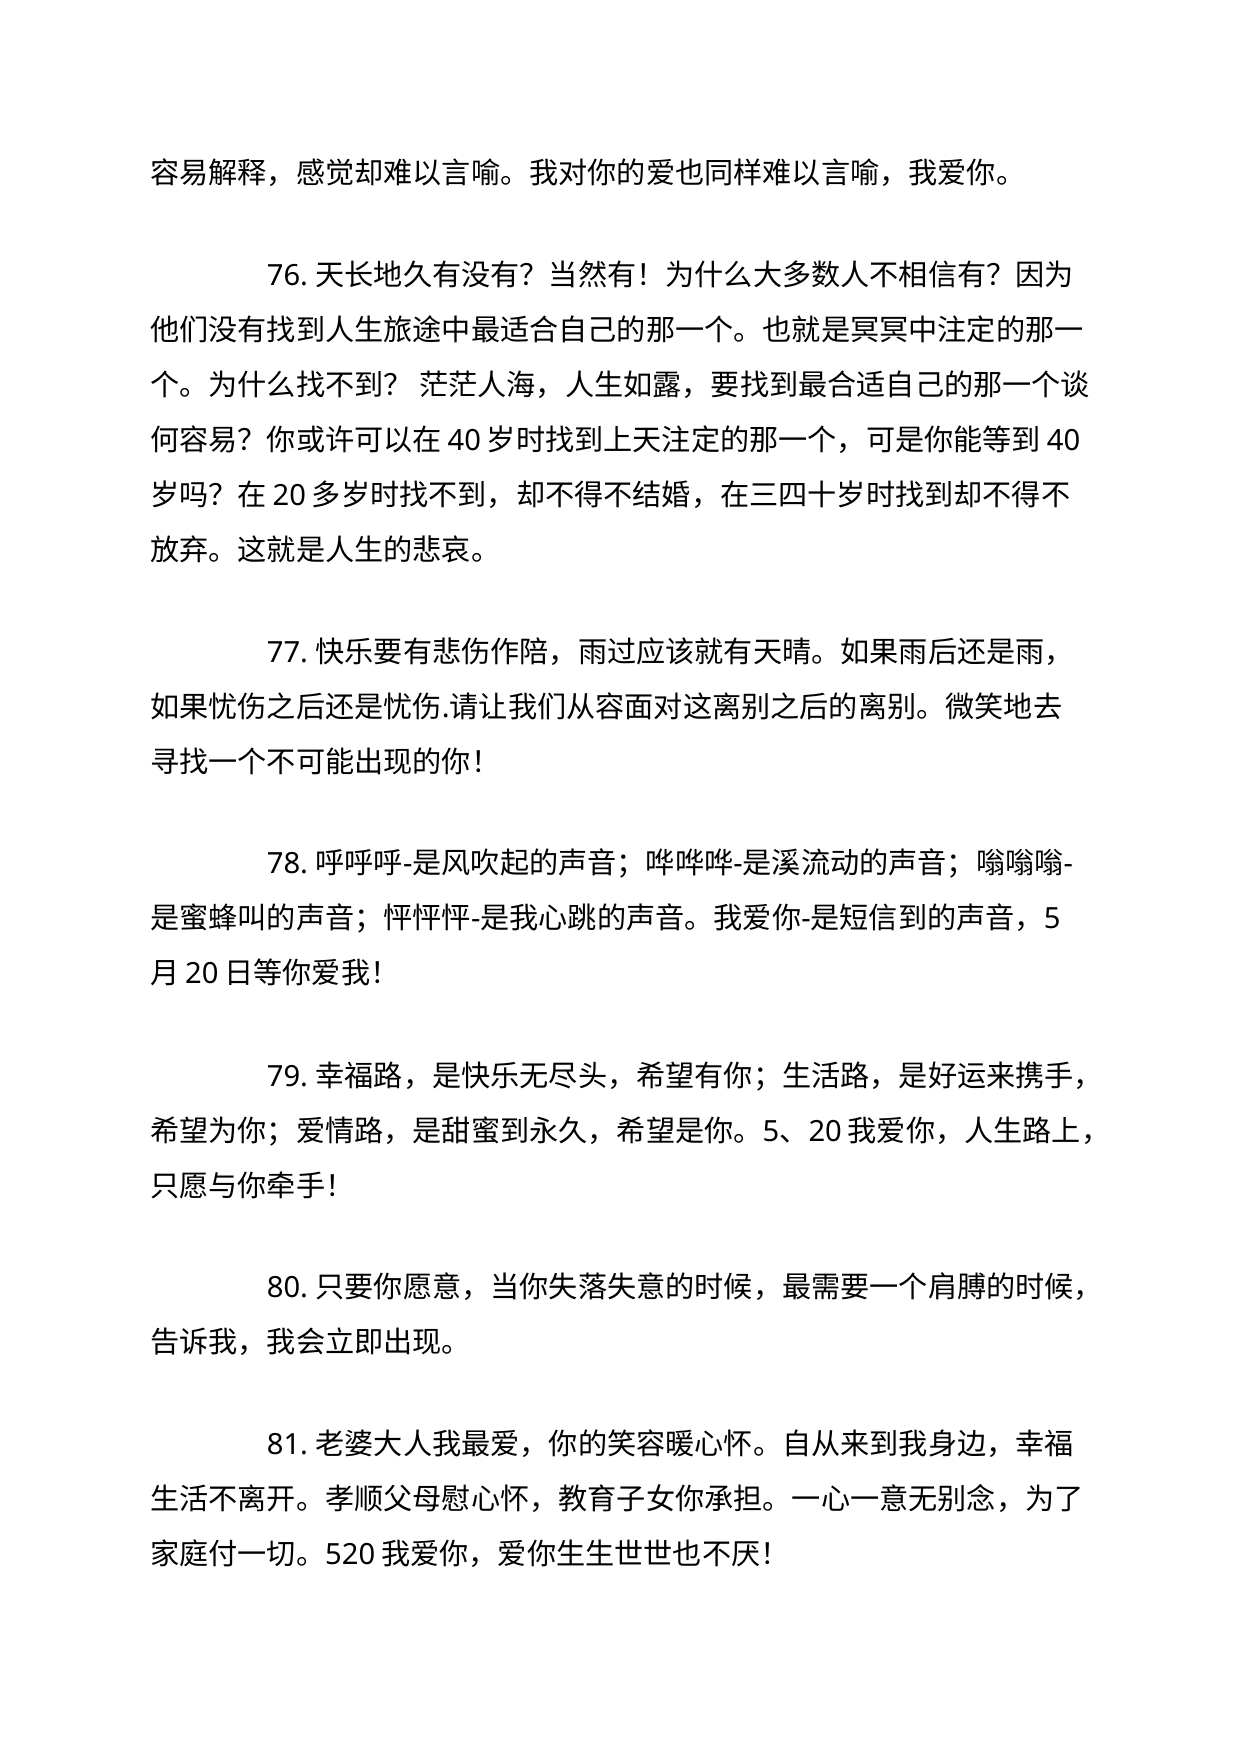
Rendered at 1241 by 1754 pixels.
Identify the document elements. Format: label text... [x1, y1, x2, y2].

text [150, 150, 1090, 192]
text 77. 快乐要有悲伤作陪，雨过应该就有天晴。如果雨后还是雨，如果忧伤之后还是忧伤.请让我们从容面对这离别之后的离别。微笑地去寻找一个不可能出现的你！ [150, 628, 1090, 781]
text 78. 呼呼呼-是风吹起的声音；哗哗哗-是溪流动的声音；嗡嗡嗡-是蜜蜂叫的声音；怦怦怦-是我心跳的声音。我爱你-是短信到的声音，5月20日等你爱我！ [150, 840, 1090, 992]
text 79. 幸福路，是快乐无尽头，希望有你；生活路，是好运来携手，希望为你；爱情路，是甜蜜到永久，希望是你。5、20我爱你，人生路上，只愿与你牵手！ [150, 1052, 1090, 1204]
text 80. 只要你愿意，当你失落失意的时候，最需要一个肩膊的时候，告诉我，我会立即出现。 [150, 1264, 1090, 1361]
text 76. 天长地久有没有？当然有！为什么大多数人不相信有？因为他们没有找到人生旅途中最适合自己的那一个。也就是冥冥中注定的那一个。为什么找不到？ 茫茫人海，人生如露，要找到最合适自己的那一个谈何容易？你或许可以在40岁时找到上天注定的那一个，可是你能等到40岁吗？在20多岁时找不到，却不得不结婚，在三四十岁时找到却不得不放弃。这就是人生的悲哀。 [150, 252, 1090, 569]
text 81. 老婆大人我最爱，你的笑容暖心怀。自从来到我身边，幸福生活不离开。孝顺父母慰心怀，教育子女你承担。一心一意无别念，为了家庭付一切。520我爱你，爱你生生世世也不厌！ [150, 1421, 1090, 1573]
